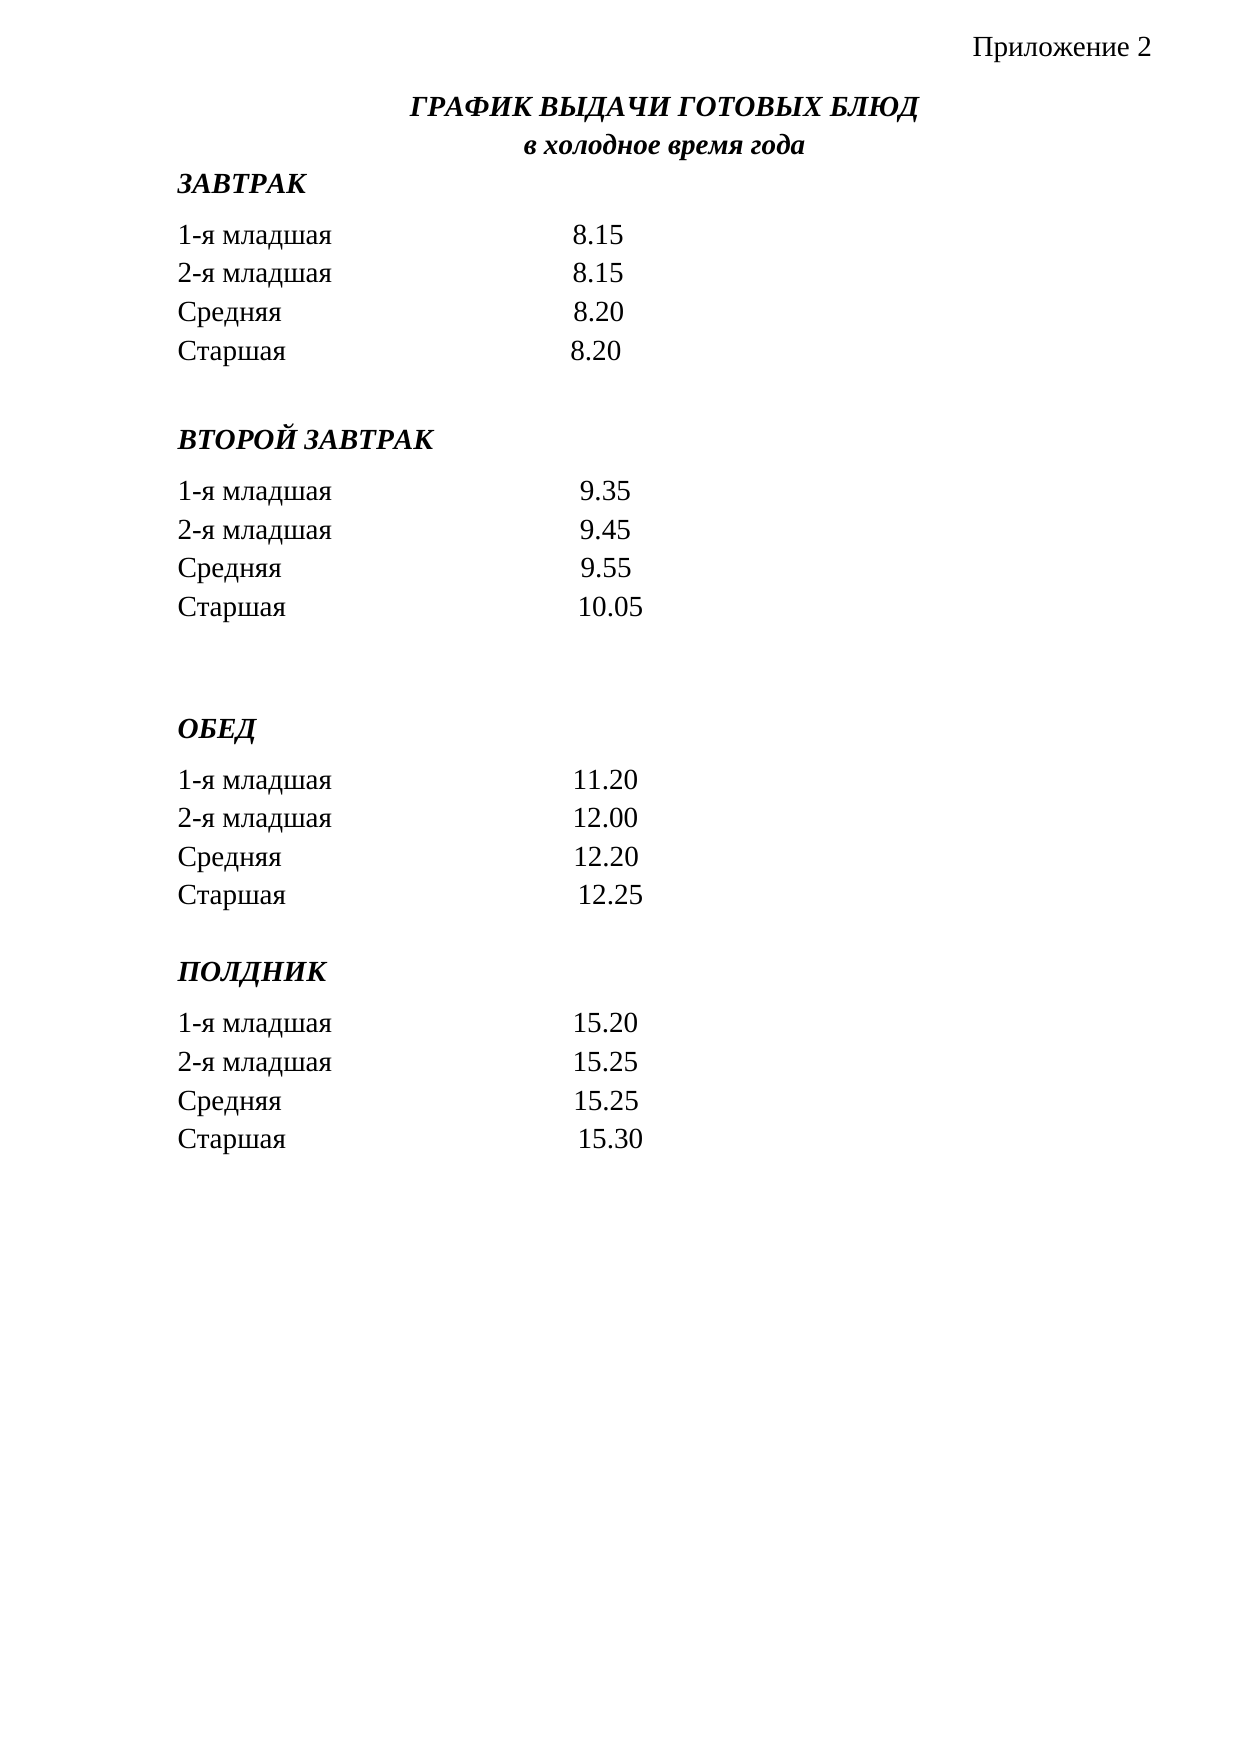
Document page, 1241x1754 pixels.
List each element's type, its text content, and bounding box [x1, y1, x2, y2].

text Средняя 8.20 [177, 294, 1152, 328]
text 1-я младшая 8.15 [177, 217, 1152, 251]
text ЗАВТРАК [177, 166, 1152, 199]
text в холодное время года [177, 127, 1152, 161]
text 1-я младшая 15.20 [177, 1006, 1152, 1039]
text 1-я младшая 9.35 [177, 473, 1152, 507]
text Средняя 12.20 [177, 839, 1152, 872]
text Средняя 15.25 [177, 1083, 1152, 1116]
text Старшая 8.20 [177, 333, 1152, 366]
text ГРАФИК ВЫДАЧИ ГОТОВЫХ БЛЮД [177, 89, 1152, 122]
text ПОЛДНИК [177, 954, 1152, 988]
text Приложение 2 [177, 29, 1152, 63]
text 2-я младшая 8.15 [177, 256, 1152, 289]
text 2-я младшая 15.25 [177, 1044, 1152, 1078]
text Старшая 10.05 [177, 589, 1152, 622]
text Старшая 12.25 [177, 877, 1152, 911]
text 2-я младшая 9.45 [177, 512, 1152, 545]
text Средняя 9.55 [177, 550, 1152, 584]
text Старшая 15.30 [177, 1121, 1152, 1155]
text ВТОРОЙ ЗАВТРАК [177, 422, 1152, 456]
text ОБЕД [177, 711, 1152, 744]
text 1-я младшая 11.20 [177, 762, 1152, 795]
text 2-я младшая 12.00 [177, 800, 1152, 834]
